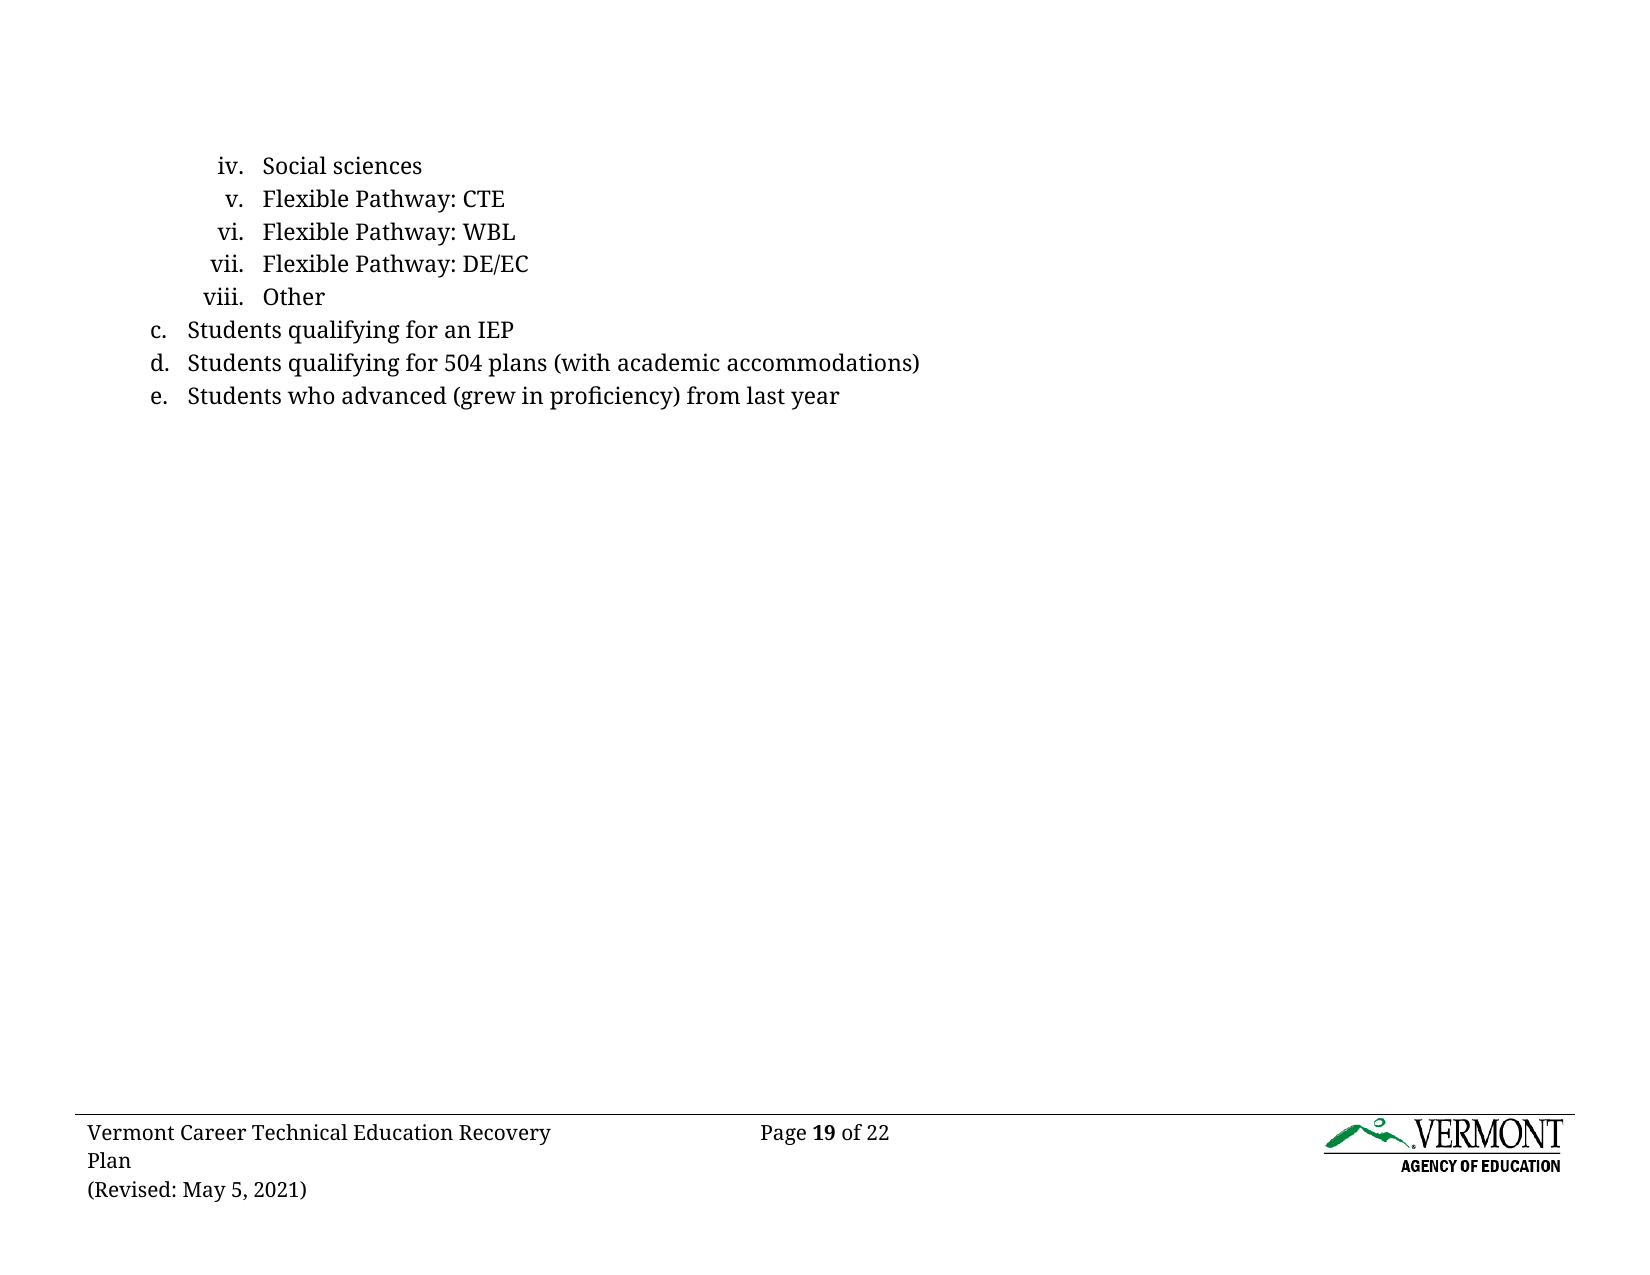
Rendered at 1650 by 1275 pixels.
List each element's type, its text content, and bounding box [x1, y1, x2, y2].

list Social sciences [244, 150, 1575, 181]
list Flexible Pathway: WBL [244, 216, 1575, 247]
list Flexible Pathway: DE/EC [244, 248, 1575, 280]
picture [1323, 1118, 1564, 1178]
list Flexible Pathway: CTE [244, 183, 1575, 214]
list Other [244, 281, 1575, 312]
list Students who advanced (grew in proficiency) from last year [150, 380, 1575, 411]
list Students qualifying for 504 plans (with academic accommodations) [150, 347, 1575, 378]
list Students qualifying for an IEP [150, 314, 1575, 345]
